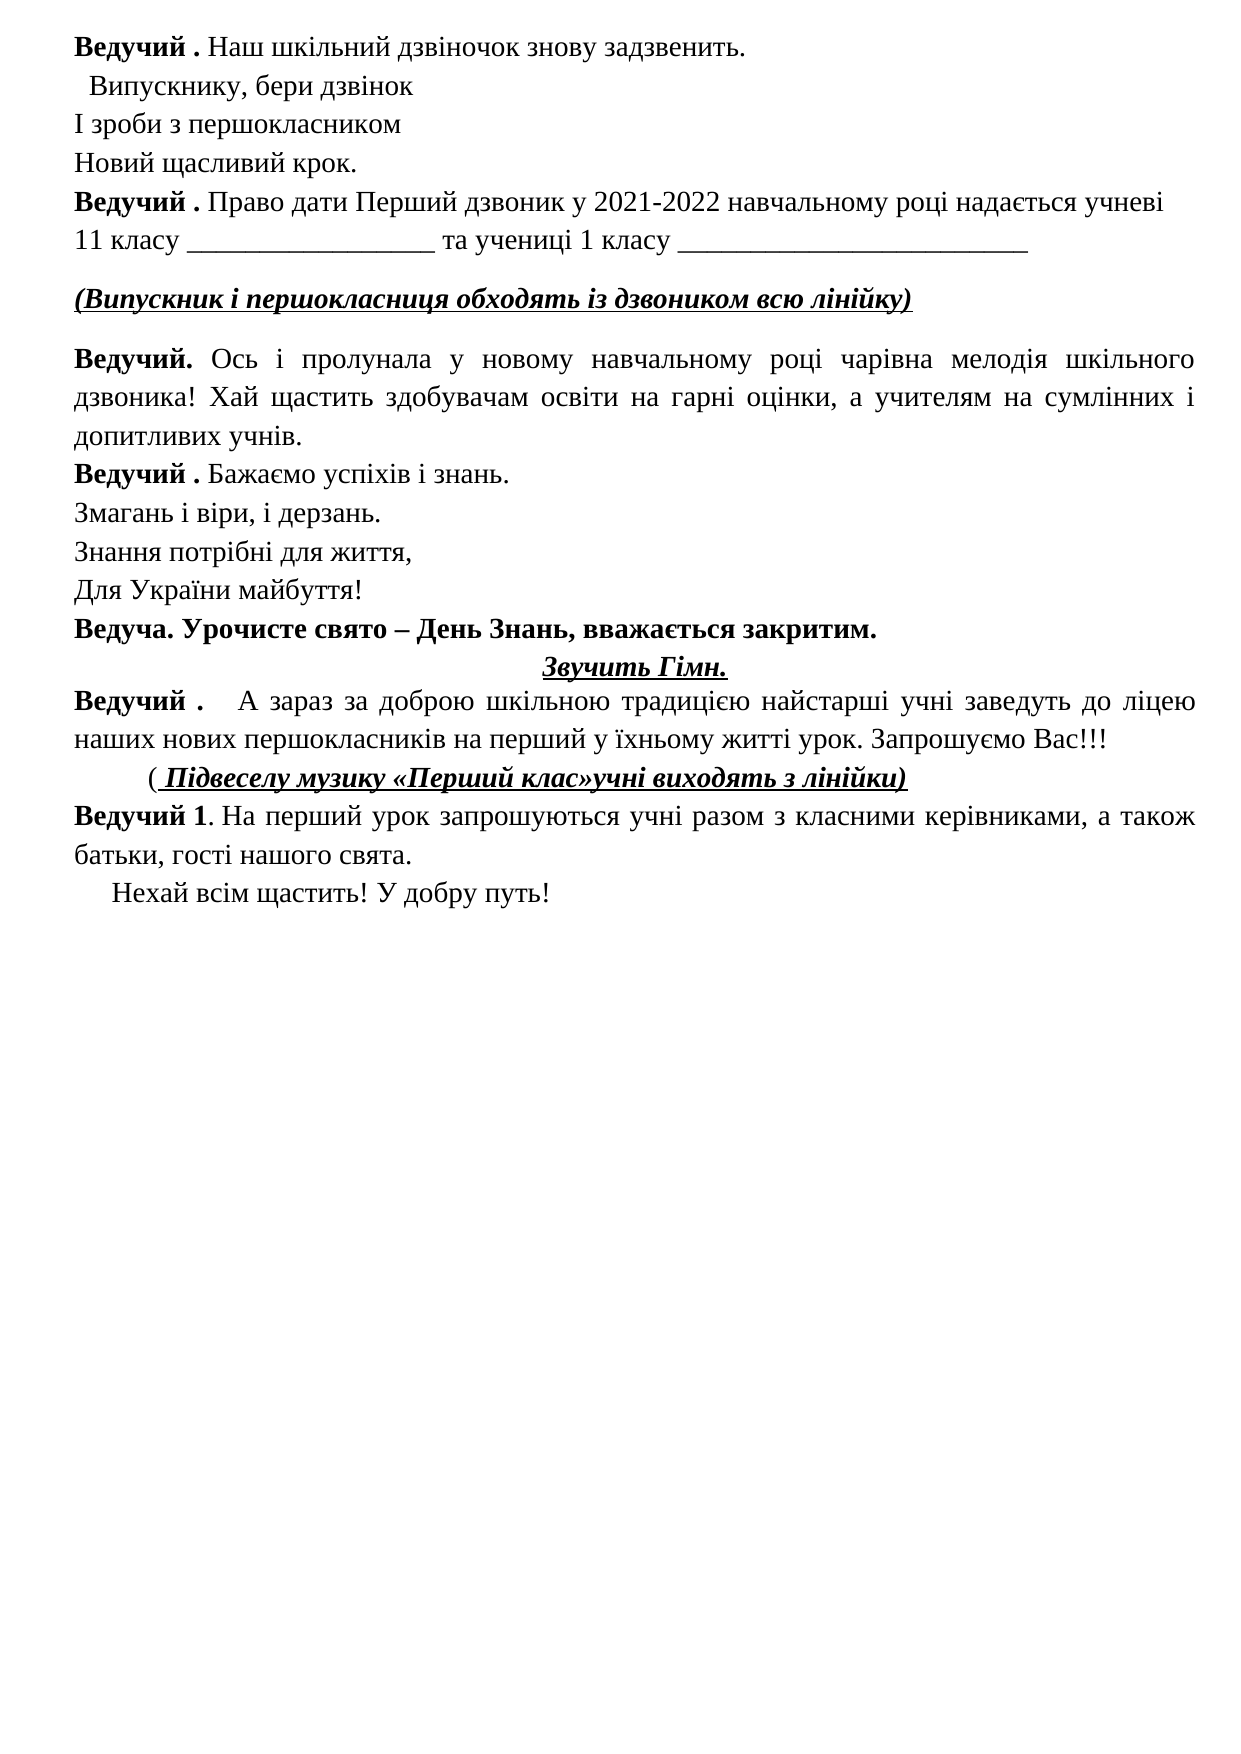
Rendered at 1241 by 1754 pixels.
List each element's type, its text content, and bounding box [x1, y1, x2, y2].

text І зроби з першокласником [74, 107, 1196, 140]
text Ведуча. Урочисте свято – День Знань, вважається закритим. [74, 611, 1196, 644]
text Нехай всім щастить! У добру путь! [111, 876, 1196, 909]
text Для України майбуття! [74, 572, 1196, 606]
text Ведучий . Бажаємо успіхів і знань. [74, 457, 1196, 490]
text Ведучий . Право дати Перший дзвоник у 2021-2022 навчальному році надається учневі 11 класу _________________ та учениці 1 класу ________________________ [74, 184, 1196, 256]
text Ведучий . А зараз за доброю шкільною традицією найстарші учні заведуть до ліцею наших нових першокласників на перший у їхньому житті урок. Запрошуємо Вас!!! [74, 683, 1196, 755]
text Новий щасливий крок. [74, 145, 1196, 179]
text (Випускник і першокласниця обходять із дзвоником всю лінійку) [74, 282, 1196, 315]
text Випускнику, бери дзвінок [74, 68, 1196, 102]
text Змагань і віри, і дерзань. [74, 495, 1196, 529]
text Ведучий. Ось і пролунала у новому навчальному році чарівна мелодія шкільного дзвоника! Хай щастить здобувачам освіти на гарні оцінки, а учителям на сумлінних і допитливих учнів. [74, 341, 1196, 452]
text Знання потрібні для життя, [74, 534, 1196, 567]
text ( Підвеселу музику «Перший клас»учні виходять з лінійки) [74, 760, 1196, 793]
text Звучить Гімн. [74, 649, 1196, 683]
text Ведучий 1. На перший урок запрошуються учні разом з класними керівниками, а також батьки, гості нашого свята. [74, 798, 1196, 871]
text Ведучий . Наш шкільний дзвіночок знову задзвенить. [74, 29, 1196, 63]
